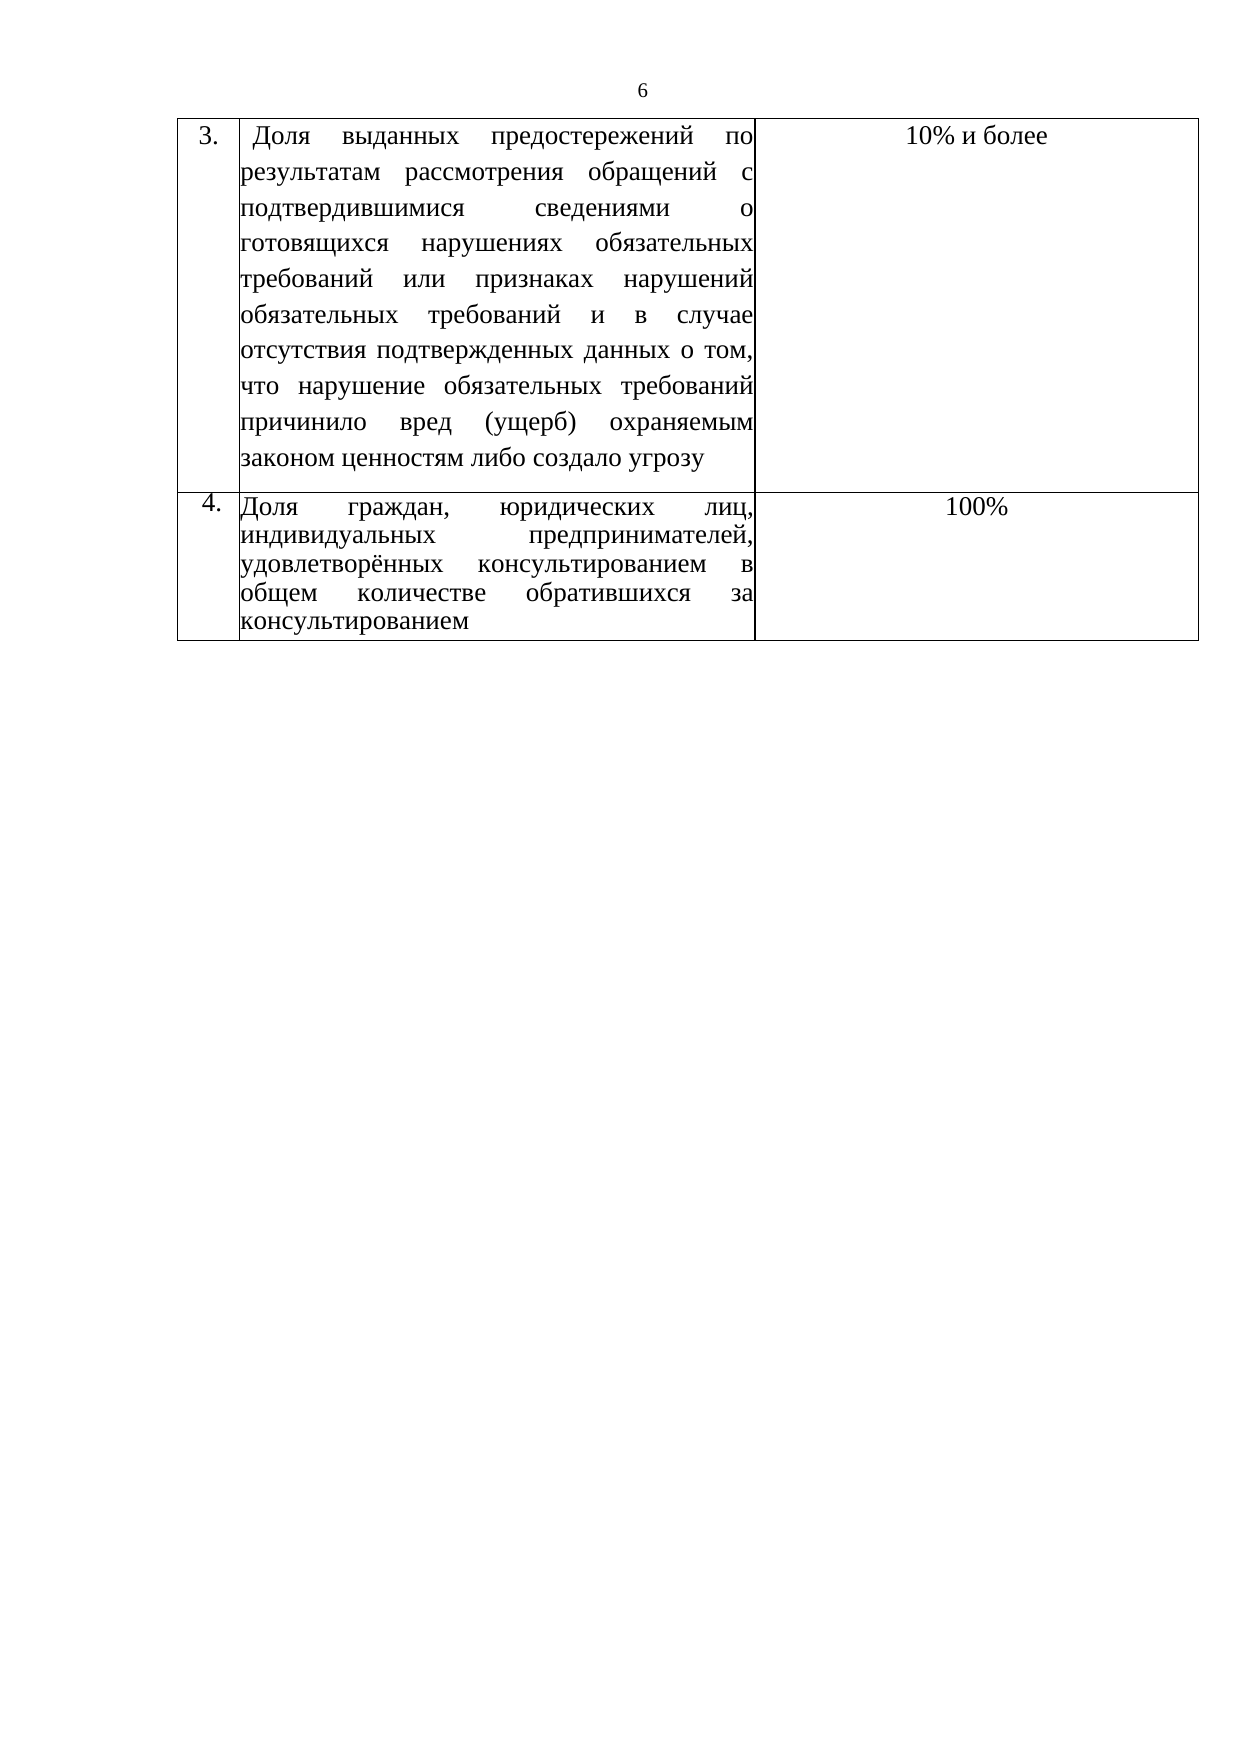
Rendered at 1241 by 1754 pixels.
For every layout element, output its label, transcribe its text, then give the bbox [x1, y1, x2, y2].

table_cell Доля выданных предостережений по результатам рассмотрения обращений с подтвердившимися сведениями о готовящихся нарушениях обязательных требований или признаках нарушений обязательных требований и в случае отсутствия подтвержденных данных о том, что нарушение обязательных требований причинило вред (ущерб) охраняемым законом ценностям либо создало угрозу законом ценностям либо создало угрозу причинения вреда (ущерба) охраняемым законом ценностям (%) [240, 119, 754, 492]
table_cell 4. [178, 493, 239, 640]
table_cell 100% [756, 493, 1198, 640]
table_cell Доля граждан, юридических лиц, индивидуальных предпринимателей, удовлетворённых консультированием в общем количестве обратившихся за консультированием [240, 493, 754, 640]
table_cell 10% и более [756, 119, 1198, 492]
table_cell 3. [178, 119, 239, 492]
